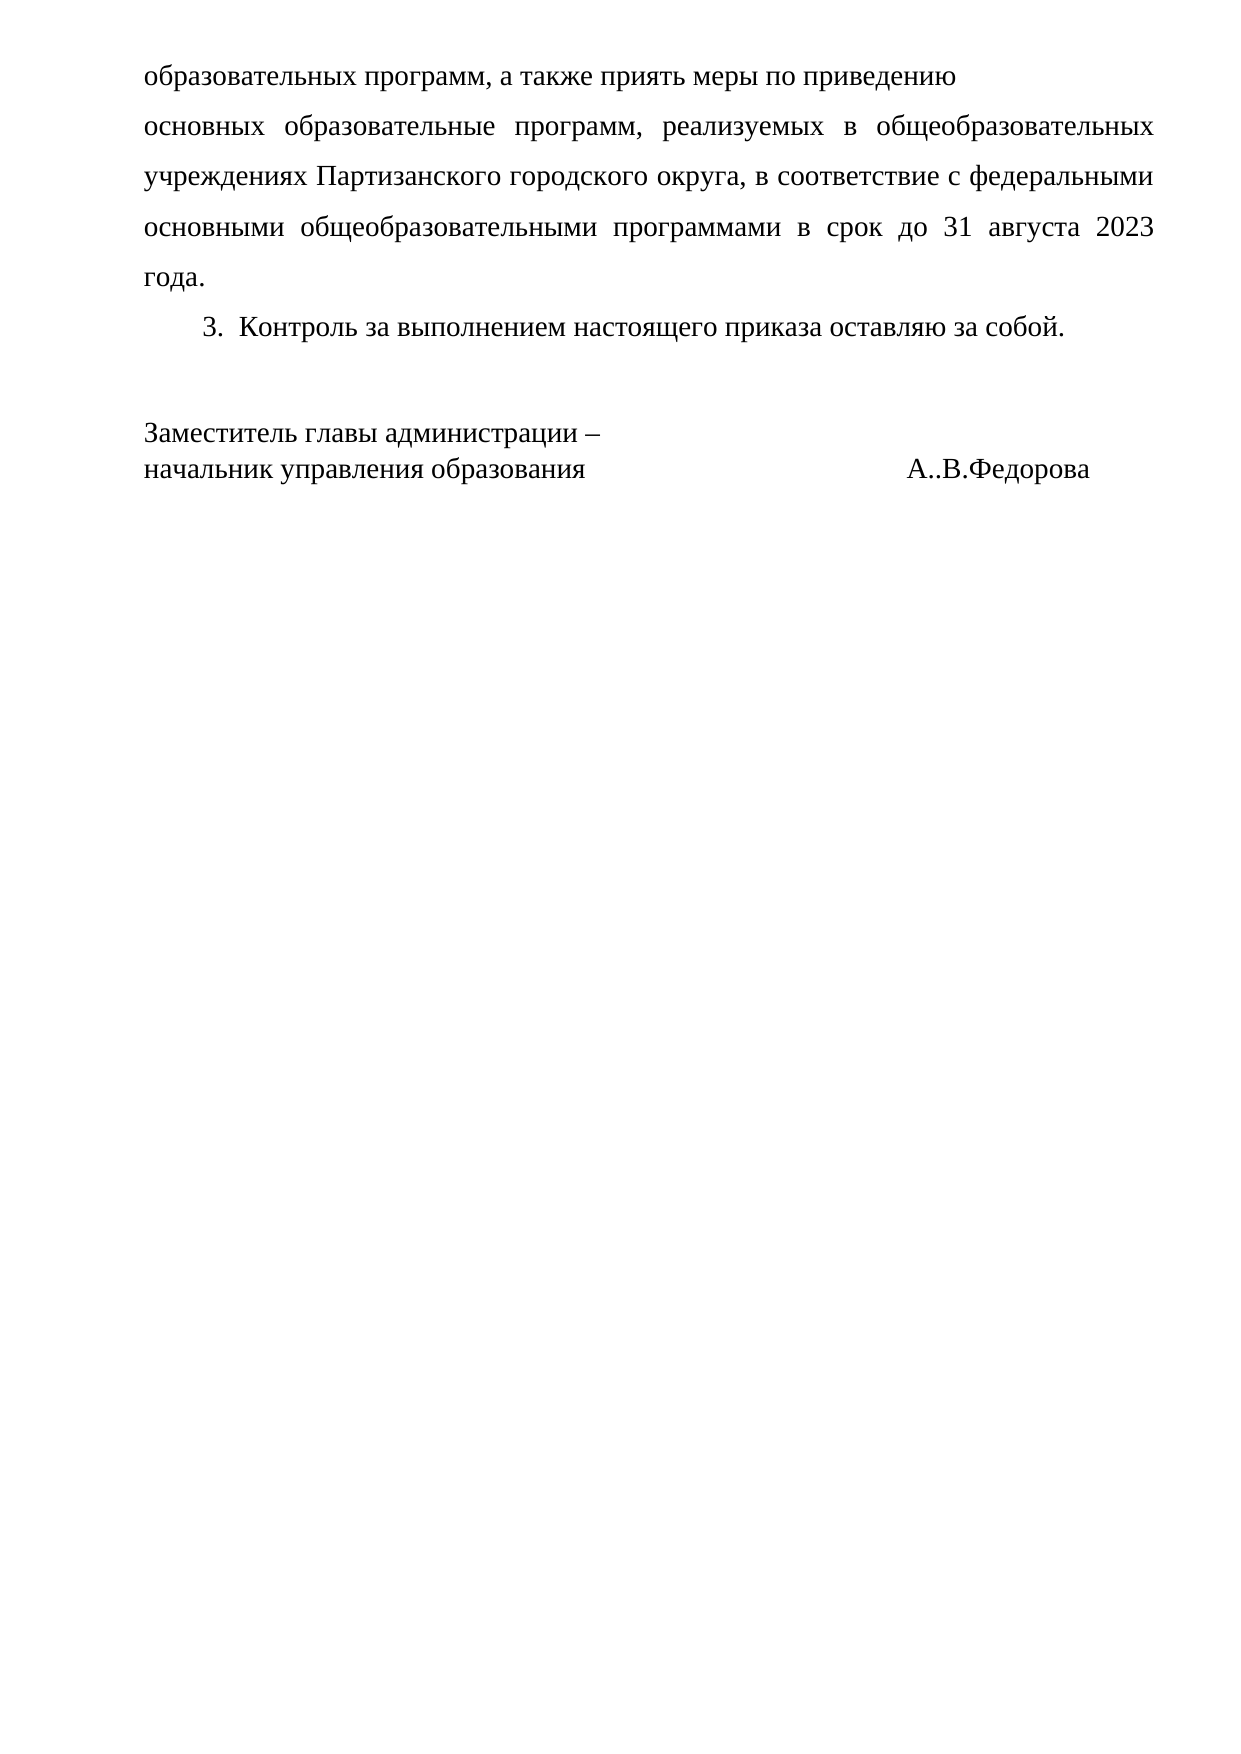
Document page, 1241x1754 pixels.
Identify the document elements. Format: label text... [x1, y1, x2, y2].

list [144, 58, 1155, 91]
text 3. Контроль за выполнением настоящего приказа оставляю за собой. [144, 309, 1155, 343]
text Заместитель главы администрации – [144, 415, 1155, 448]
text основных образовательные программ, реализуемых в общеобразовательных учреждениях Партизанского городского округа, в соответствие с федеральными основными общеобразовательными программами в срок до 31 августа 2023 года. [144, 108, 1155, 293]
text начальник управления образования А..В.Федорова [144, 451, 1155, 484]
